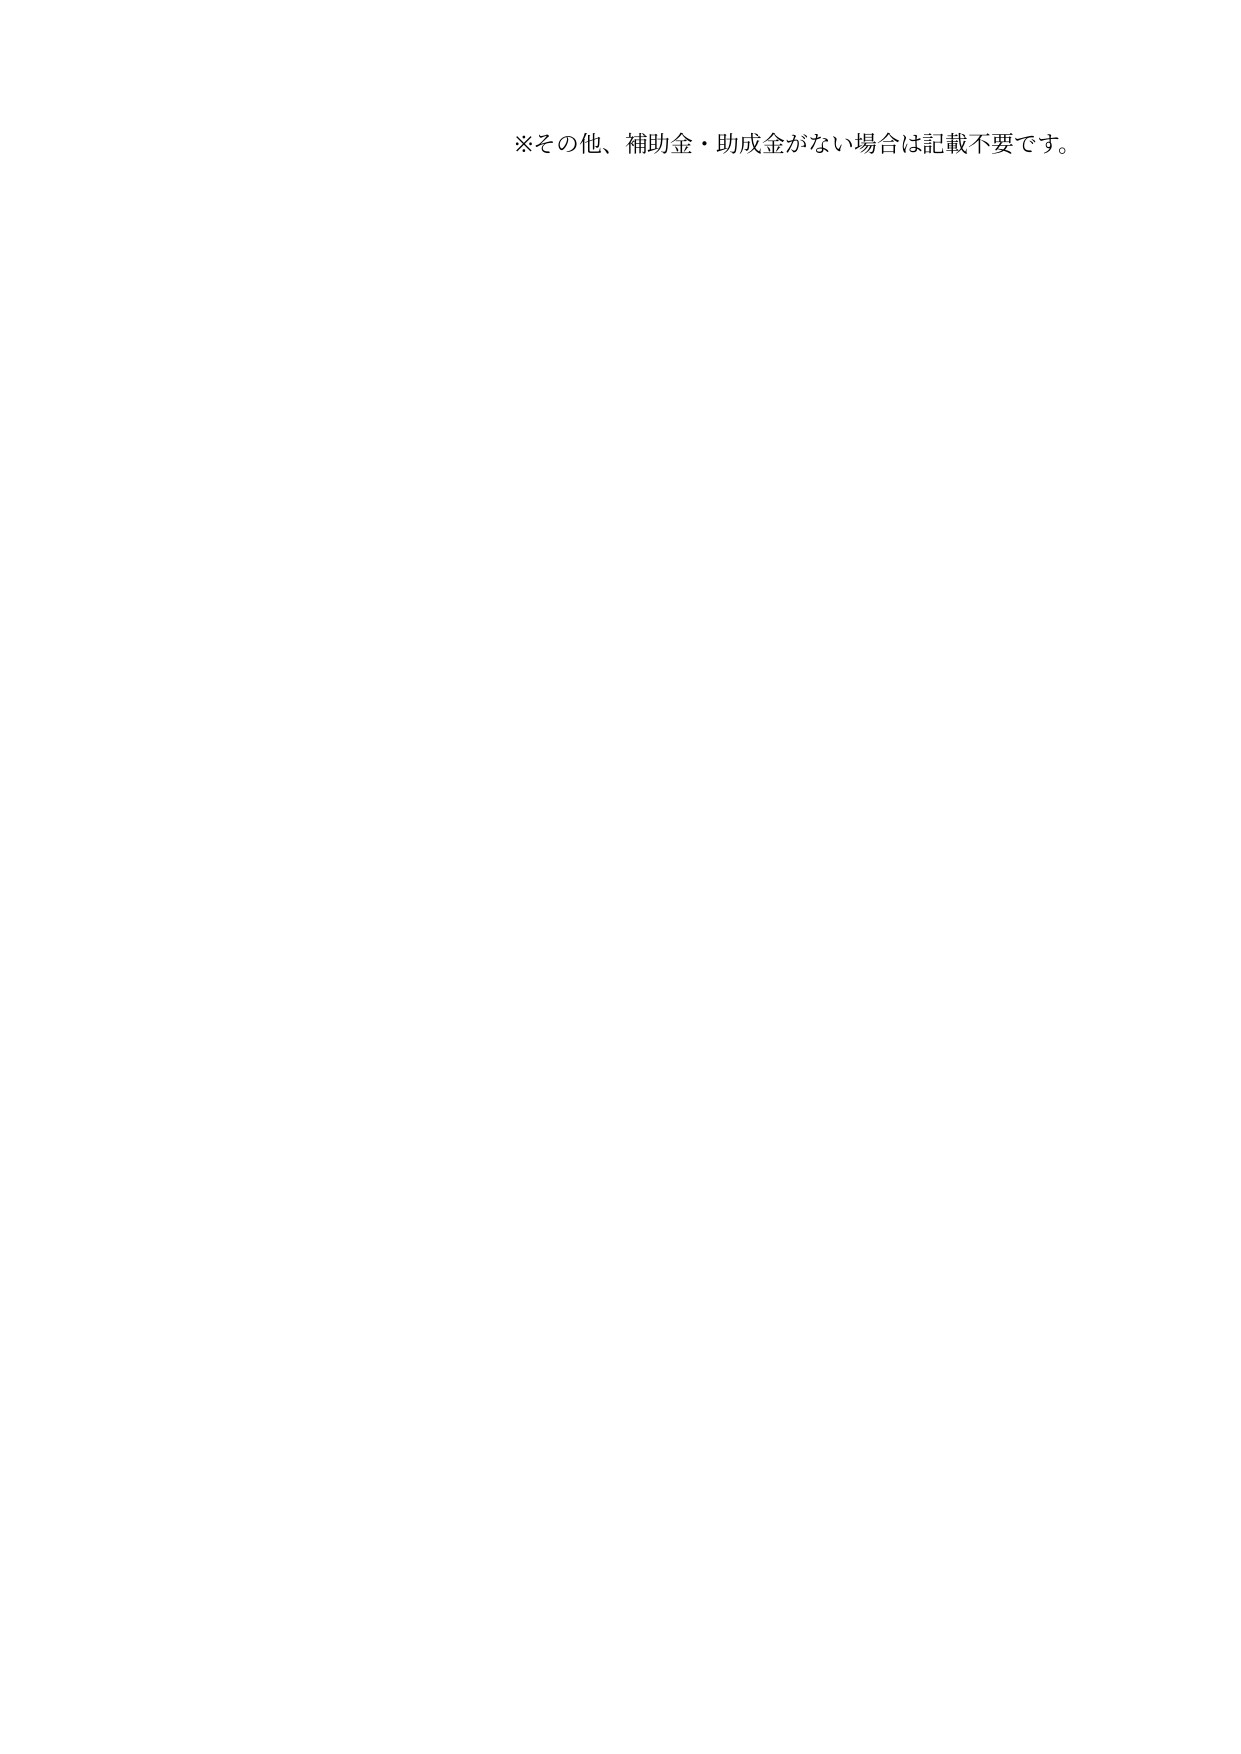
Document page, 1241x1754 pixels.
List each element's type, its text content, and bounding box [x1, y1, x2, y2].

text ※その他、補助金・助成金がない場合は記載不要です。 [148, 124, 1092, 161]
